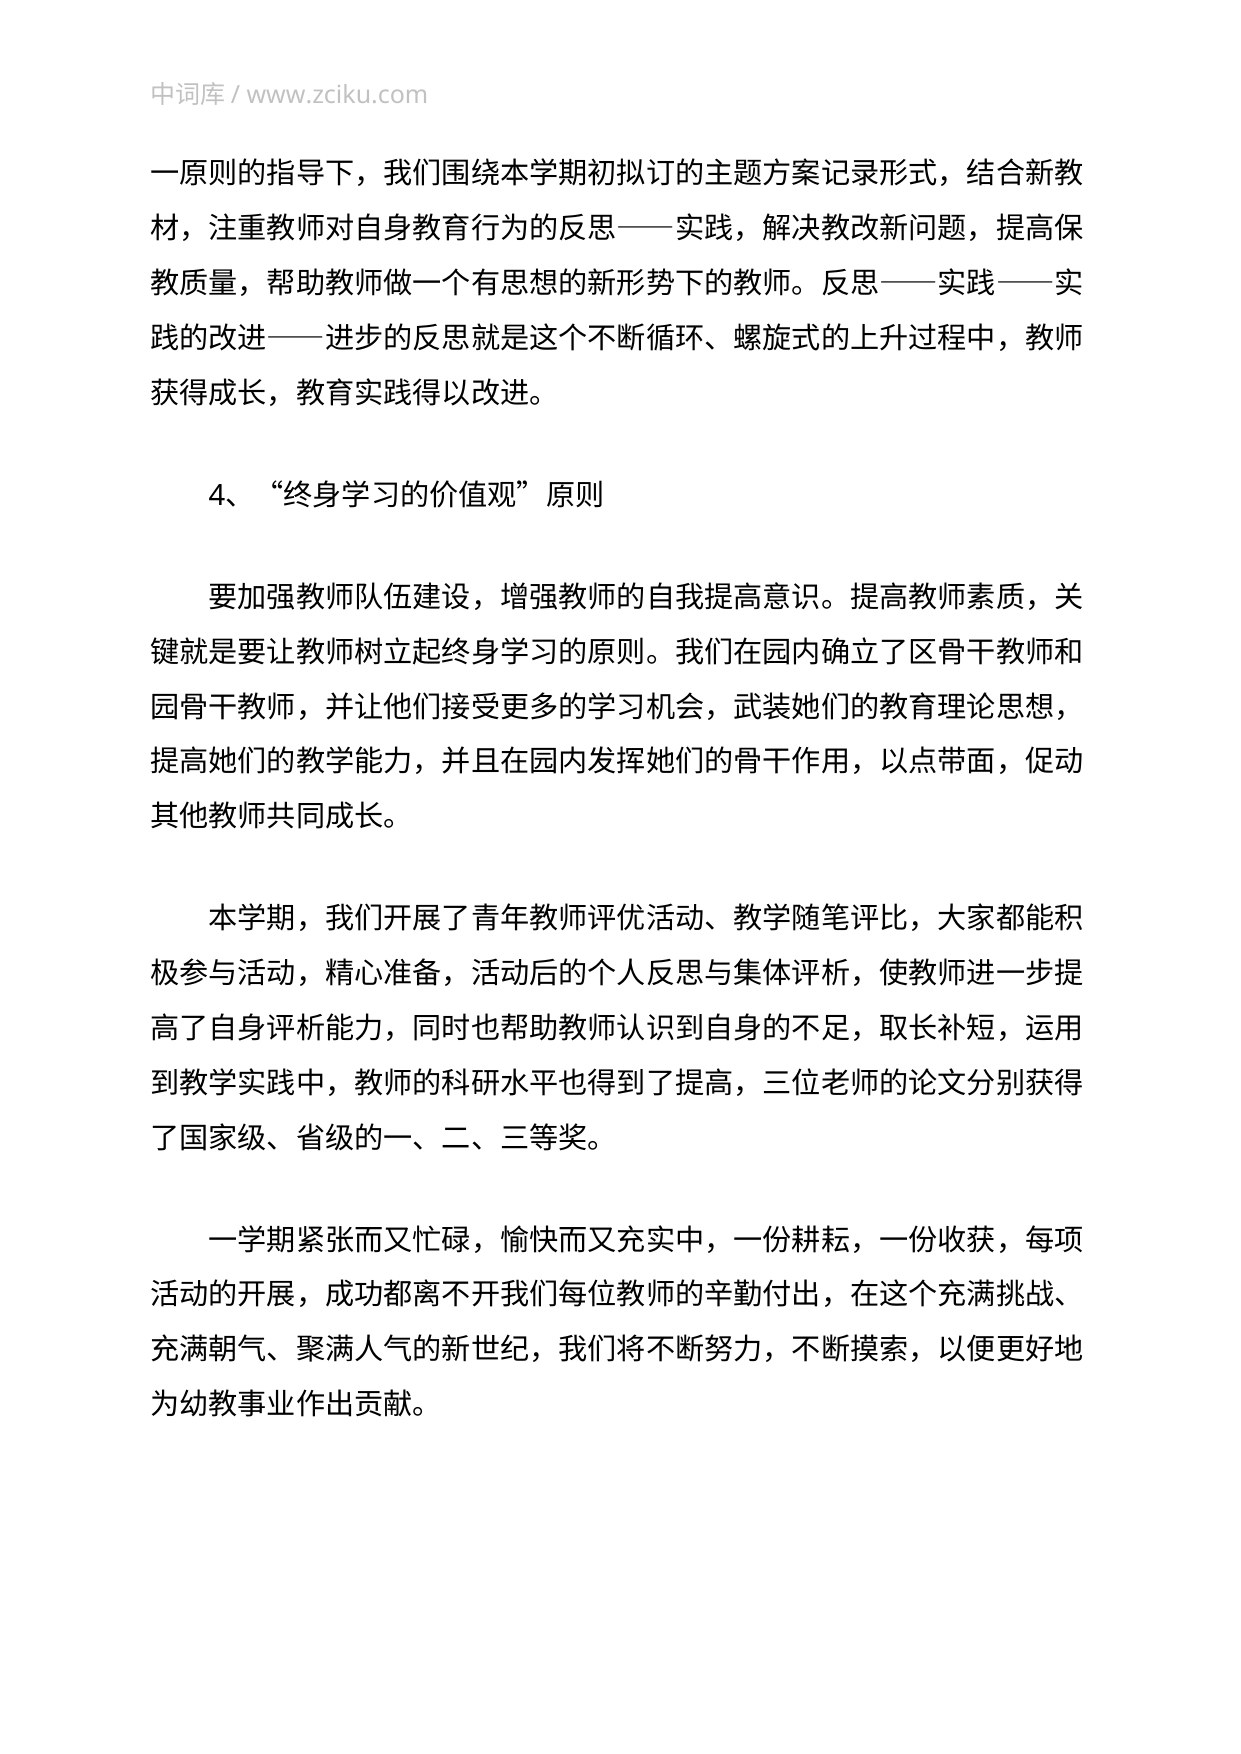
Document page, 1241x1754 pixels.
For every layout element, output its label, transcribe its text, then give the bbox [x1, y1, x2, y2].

text 一学期紧张而又忙碌，愉快而又充实中，一份耕耘，一份收获，每项活动的开展，成功都离不开我们每位教师的辛勤付出，在这个充满挑战、充满朝气、聚满人气的新世纪，我们将不断努力，不断摸索，以便更好地为幼教事业作出贡献。 [150, 1216, 1090, 1423]
text 要加强教师队伍建设，增强教师的自我提高意识。提高教师素质，关键就是要让教师树立起终身学习的原则。我们在园内确立了区骨干教师和园骨干教师，并让他们接受更多的学习机会，武装她们的教育理论思想，提高她们的教学能力，并且在园内发挥她们的骨干作用，以点带面，促动其他教师共同成长。 [150, 573, 1090, 835]
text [150, 150, 1090, 412]
text 本学期，我们开展了青年教师评优活动、教学随笔评比，大家都能积极参与活动，精心准备，活动后的个人反思与集体评析，使教师进一步提高了自身评析能力，同时也帮助教师认识到自身的不足，取长补短，运用到教学实践中，教师的科研水平也得到了提高，三位老师的论文分别获得了国家级、省级的一、二、三等奖。 [150, 895, 1090, 1157]
text 4、“终身学习的价值观”原则 [150, 471, 1090, 514]
